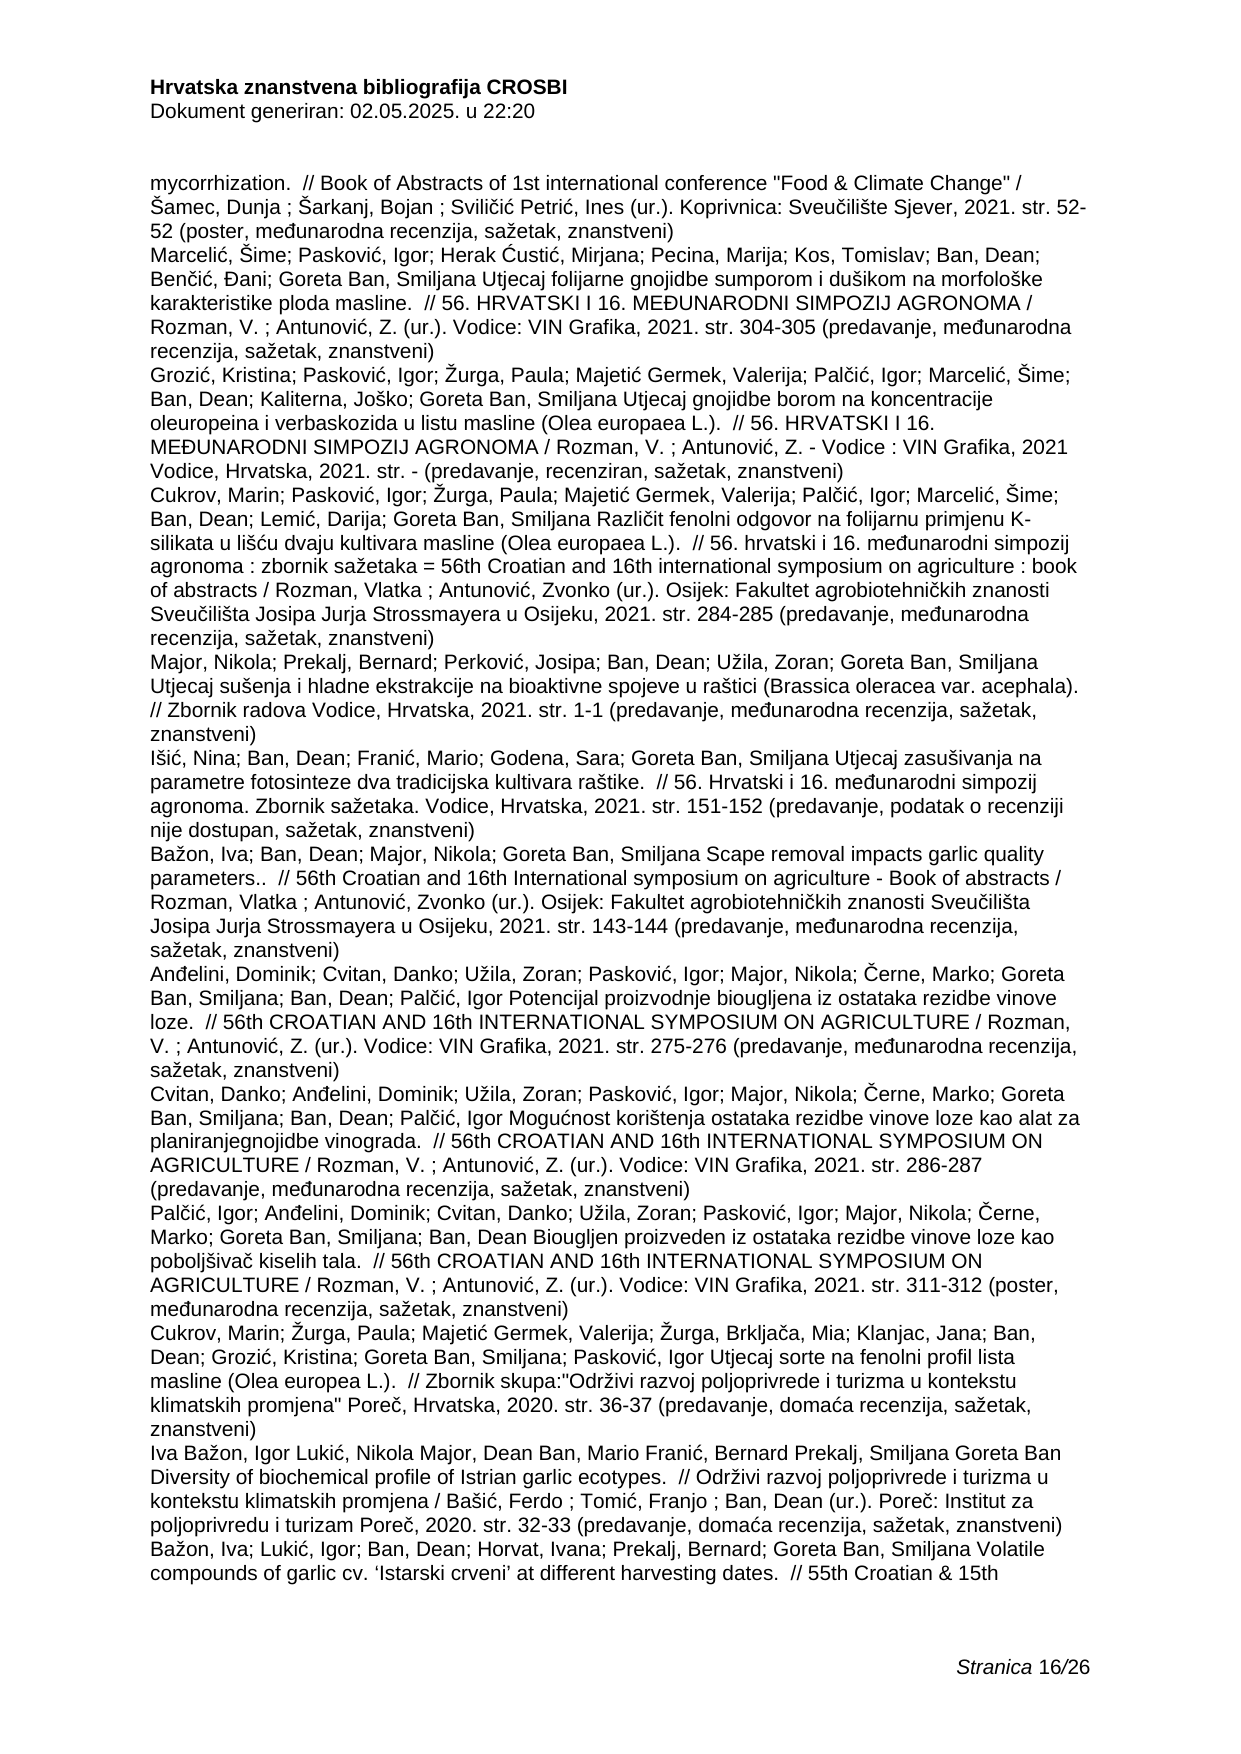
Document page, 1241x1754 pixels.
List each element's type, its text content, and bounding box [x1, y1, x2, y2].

text Iva Bažon, Igor Lukić, Nikola Major, Dean Ban, Mario Franić, Bernard Prekalj, Smiljana Goreta Ban [150, 1441, 1090, 1537]
text Cukrov, Marin; Žurga, Paula; Majetić Germek, Valerija; Žurga, Brkljača, Mia; Klanjac, Jana; Ban, Dean; Grozić, Kristina; Goreta Ban, Smiljana; Pasković, Igor [150, 1321, 1090, 1441]
text Major, Nikola; Prekalj, Bernard; Perković, Josipa; Ban, Dean; Užila, Zoran; Goreta Ban, Smiljana [150, 650, 1090, 746]
text Palčić, Igor; Anđelini, Dominik; Cvitan, Danko; Užila, Zoran; Pasković, Igor; Major, Nikola; Černe, Marko; Goreta Ban, Smiljana; Ban, Dean [150, 1201, 1090, 1321]
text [150, 171, 1090, 243]
text Bažon, Iva; Ban, Dean; Major, Nikola; Goreta Ban, Smiljana [150, 842, 1090, 962]
text Marcelić, Šime; Pasković, Igor; Herak Ćustić, Mirjana; Pecina, Marija; Kos, Tomislav; Ban, Dean; Benčić, Đani; Goreta Ban, Smiljana [150, 243, 1090, 363]
text Cvitan, Danko; Anđelini, Dominik; Užila, Zoran; Pasković, Igor; Major, Nikola; Černe, Marko; Goreta Ban, Smiljana; Ban, Dean; Palčić, Igor [150, 1081, 1090, 1201]
text Išić, Nina; Ban, Dean; Franić, Mario; Godena, Sara; Goreta Ban, Smiljana [150, 746, 1090, 842]
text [150, 1537, 1090, 1584]
text Grozić, Kristina; Pasković, Igor; Žurga, Paula; Majetić Germek, Valerija; Palčić, Igor; Marcelić, Šime; Ban, Dean; Kaliterna, Joško; Goreta Ban, Smiljana [150, 363, 1090, 482]
text Anđelini, Dominik; Cvitan, Danko; Užila, Zoran; Pasković, Igor; Major, Nikola; Černe, Marko; Goreta Ban, Smiljana; Ban, Dean; Palčić, Igor [150, 962, 1090, 1081]
text Cukrov, Marin; Pasković, Igor; Žurga, Paula; Majetić Germek, Valerija; Palčić, Igor; Marcelić, Šime; Ban, Dean; Lemić, Darija; Goreta Ban, Smiljana [150, 482, 1090, 650]
